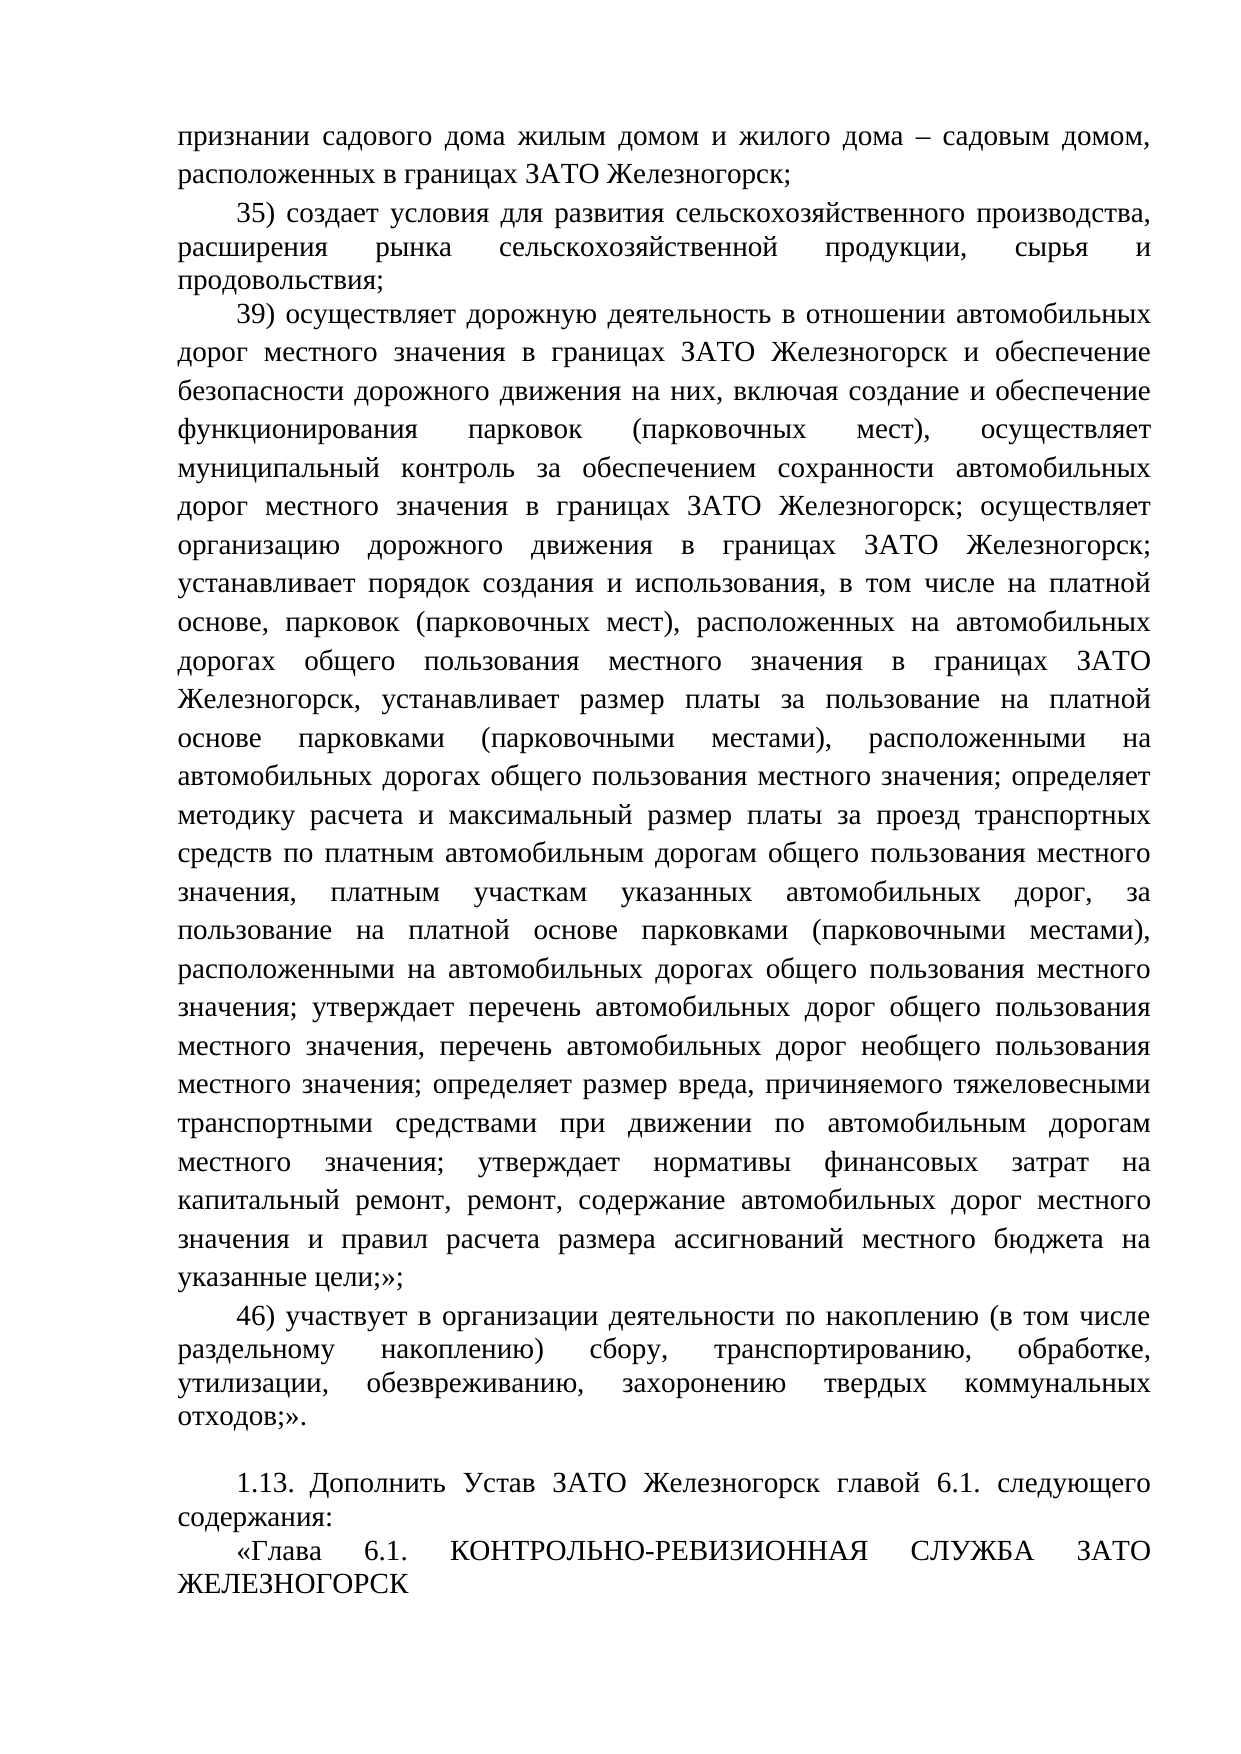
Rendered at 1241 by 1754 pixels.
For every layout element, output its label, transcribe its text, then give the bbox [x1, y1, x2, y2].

text «Глава 6.1. КОНТРОЛЬНО-РЕВИЗИОННАЯ СЛУЖБА ЗАТО ЖЕЛЕЗНОГОРСК [177, 1533, 1152, 1600]
text 35) создает условия для развития сельскохозяйственного производства, расширения рынка сельскохозяйственной продукции, сырья и продовольствия; [177, 195, 1152, 296]
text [177, 118, 1152, 190]
text 1.13. Дополнить Устав ЗАТО Железногорск главой 6.1. следующего содержания: [177, 1466, 1152, 1533]
text 39) осуществляет дорожную деятельность в отношении автомобильных дорог местного значения в границах ЗАТО Железногорск и обеспечение безопасности дорожного движения на них, включая создание и обеспечение функционирования парковок (парковочных мест), осуществляет муниципальный контроль за обеспечением сохранности автомобильных дорог местного значения в границах ЗАТО Железногорск; осуществляет организацию дорожного движения в границах ЗАТО Железногорск; устанавливает порядок создания и использования, в том числе на платной основе, парковок (парковочных мест), расположенных на автомобильных дорогах общего пользования местного значения в границах ЗАТО Железногорск, устанавливает размер платы за пользование на платной основе парковками (парковочными местами), расположенными на автомобильных дорогах общего пользования местного значения; определяет методику расчета и максимальный размер платы за проезд транспортных средств по платным автомобильным дорогам общего пользования местного значения, платным участкам указанных автомобильных дорог, за пользование на платной основе парковками (парковочными местами), расположенными на автомобильных дорогах общего пользования местного значения; утверждает перечень автомобильных дорог общего пользования местного значения, перечень автомобильных дорог необщего пользования местного значения; определяет размер вреда, причиняемого тяжеловесными транспортными средствами при движении по автомобильным дорогам местного значения; утверждает нормативы финансовых затрат на капитальный ремонт, ремонт, содержание автомобильных дорог местного значения и правил расчета размера ассигнований местного бюджета на указанные цели;»; [177, 296, 1152, 1293]
text 46) участвует в организации деятельности по накоплению (в том числе раздельному накоплению) сбору, транспортированию, обработке, утилизации, обезвреживанию, захоронению твердых коммунальных отходов;». [177, 1298, 1152, 1432]
